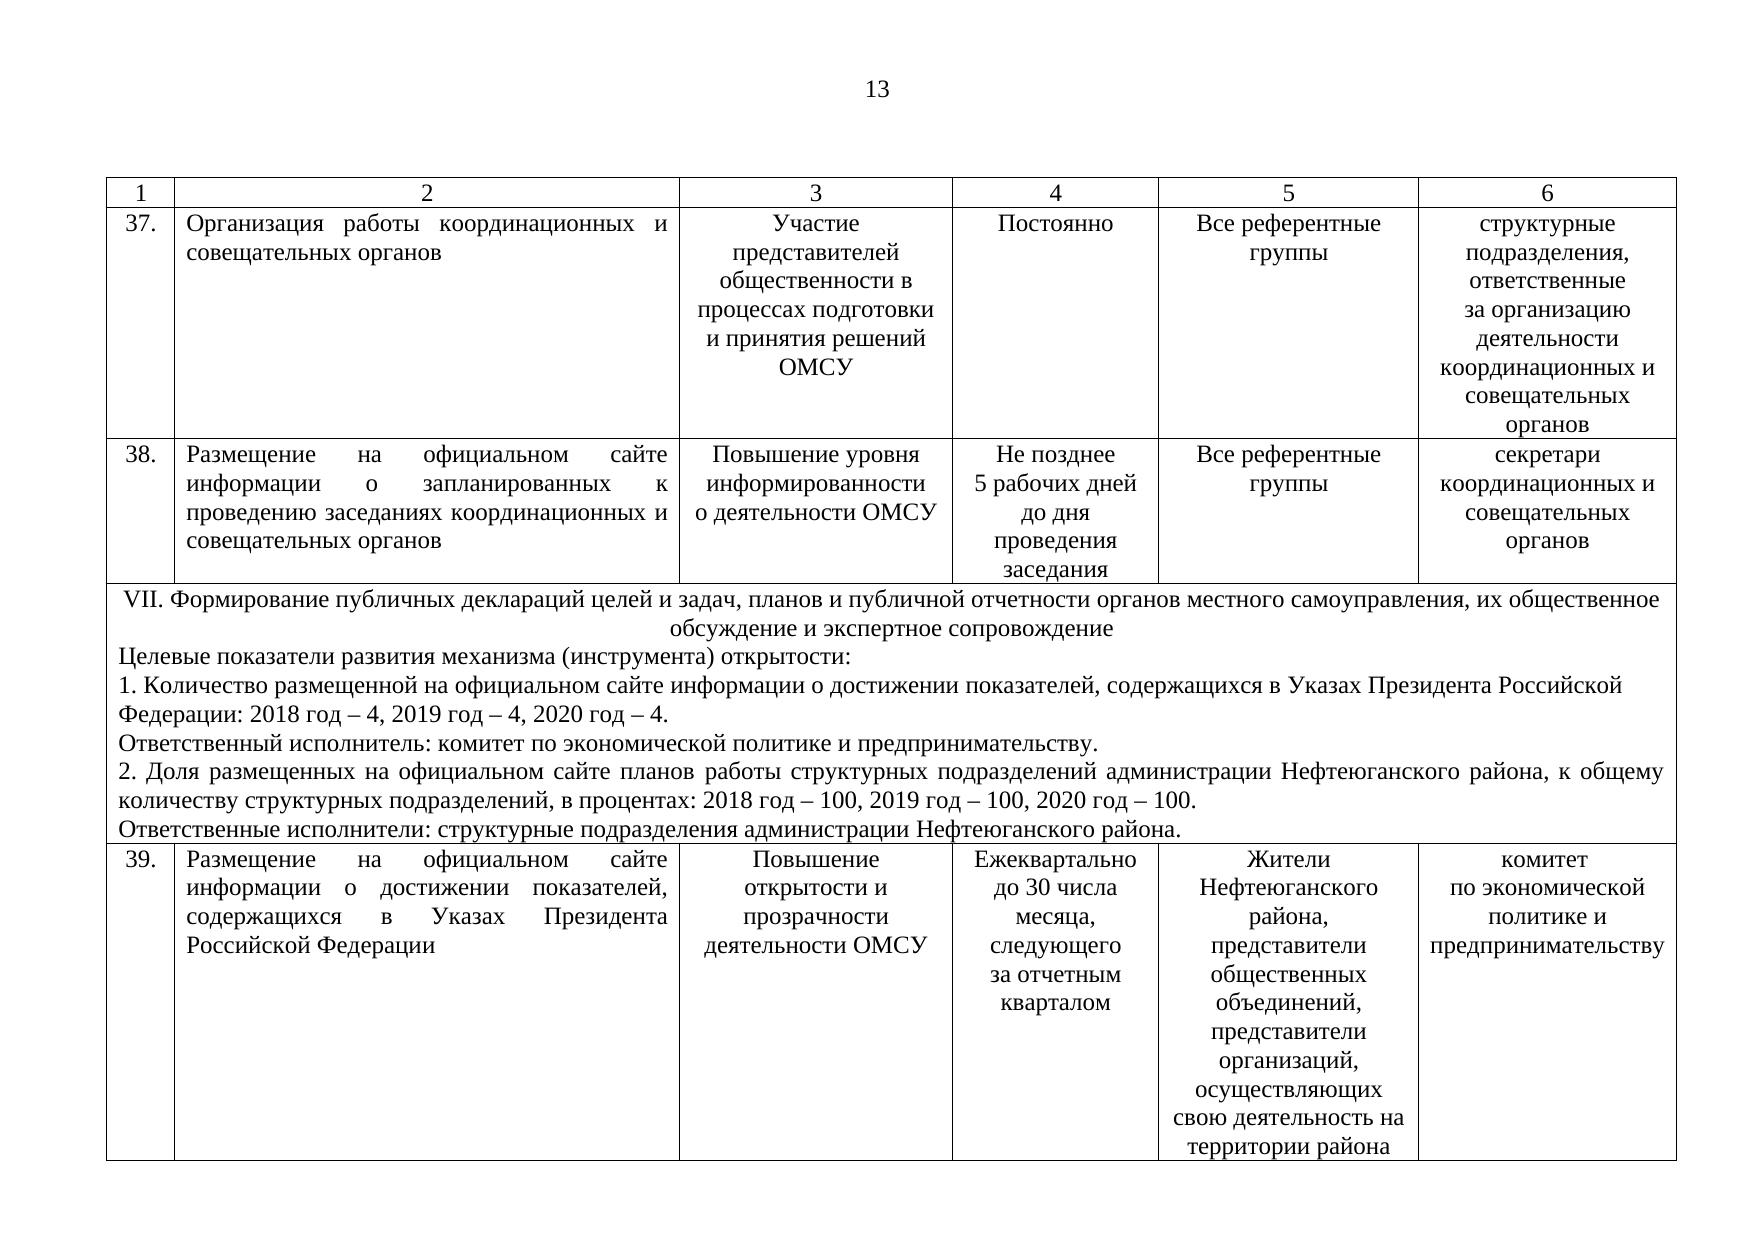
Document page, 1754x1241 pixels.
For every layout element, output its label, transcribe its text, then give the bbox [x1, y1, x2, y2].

table_header 6 [1419, 178, 1676, 207]
table_cell 39. [107, 844, 174, 1160]
table_cell Размещение на официальном сайте информации о запланированных к проведению заседаниях координационных и совещательных органов [175, 439, 679, 583]
table_cell Формирование публичных деклараций целей и задач, планов и публичной отчетности органов местного самоуправления, их общественное обсуждение и экспертное сопровождение Целевые показатели развития механизма (инструмента) открытости: 1. Количество размещенной на официальном сайте информации о достижении показателей, содержащихся в Указах Президента Российской Федерации: 2018 год – 4, 2019 год – 4, 2020 год – 4. Ответственный исполнитель: комитет по экономической политике и предпринимательству. 2. Доля размещенных на официальном сайте планов работы структурных подразделений администрации Нефтеюганского района, к общему количеству структурных подразделений, в процентах: 2018 год – 100, 2019 год – 100, 2020 год – 100. Ответственные исполнители: структурные подразделения администрации Нефтеюганского района. [107, 584, 1676, 843]
table_cell Участие представителей общественности в процессах подготовки и принятия решений ОМСУ [680, 208, 952, 438]
table_cell Жители Нефтеюганского района, представители общественных объединений, представители организаций, осуществляющих свою деятельность на территории района [1159, 844, 1418, 1160]
table_header 2 [175, 178, 679, 207]
table_cell Размещение на официальном сайте информации о достижении показателей, содержащихся в Указах Президента Российской Федерации [175, 844, 679, 1160]
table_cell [680, 844, 952, 1160]
table_cell Все референтные группы [1159, 208, 1418, 438]
table_cell Постоянно [953, 208, 1158, 438]
table_cell Ежеквартально до 30 числа месяца, следующего за отчетным кварталом [953, 844, 1158, 1160]
table_cell 38. [107, 439, 174, 583]
table_cell 37. [107, 208, 174, 438]
table_cell комитет по экономической политике и предпринимательству [1419, 844, 1676, 1160]
table_header 4 [953, 178, 1158, 207]
table_cell Повышение уровня информированности о деятельности ОМСУ [680, 439, 952, 583]
table_header 5 [1159, 178, 1418, 207]
table_header 1 [107, 178, 174, 207]
table_header 3 [680, 178, 952, 207]
table_cell структурные подразделения, ответственные за организацию деятельности координационных и совещательных органов [1419, 208, 1676, 438]
table_cell секретари координационных и совещательных органов [1419, 439, 1676, 583]
table_cell Организация работы координационных и совещательных органов [175, 208, 679, 438]
table_cell Не позднее 5 рабочих дней до дня проведения заседания [953, 439, 1158, 583]
table_cell Все референтные группы [1159, 439, 1418, 583]
